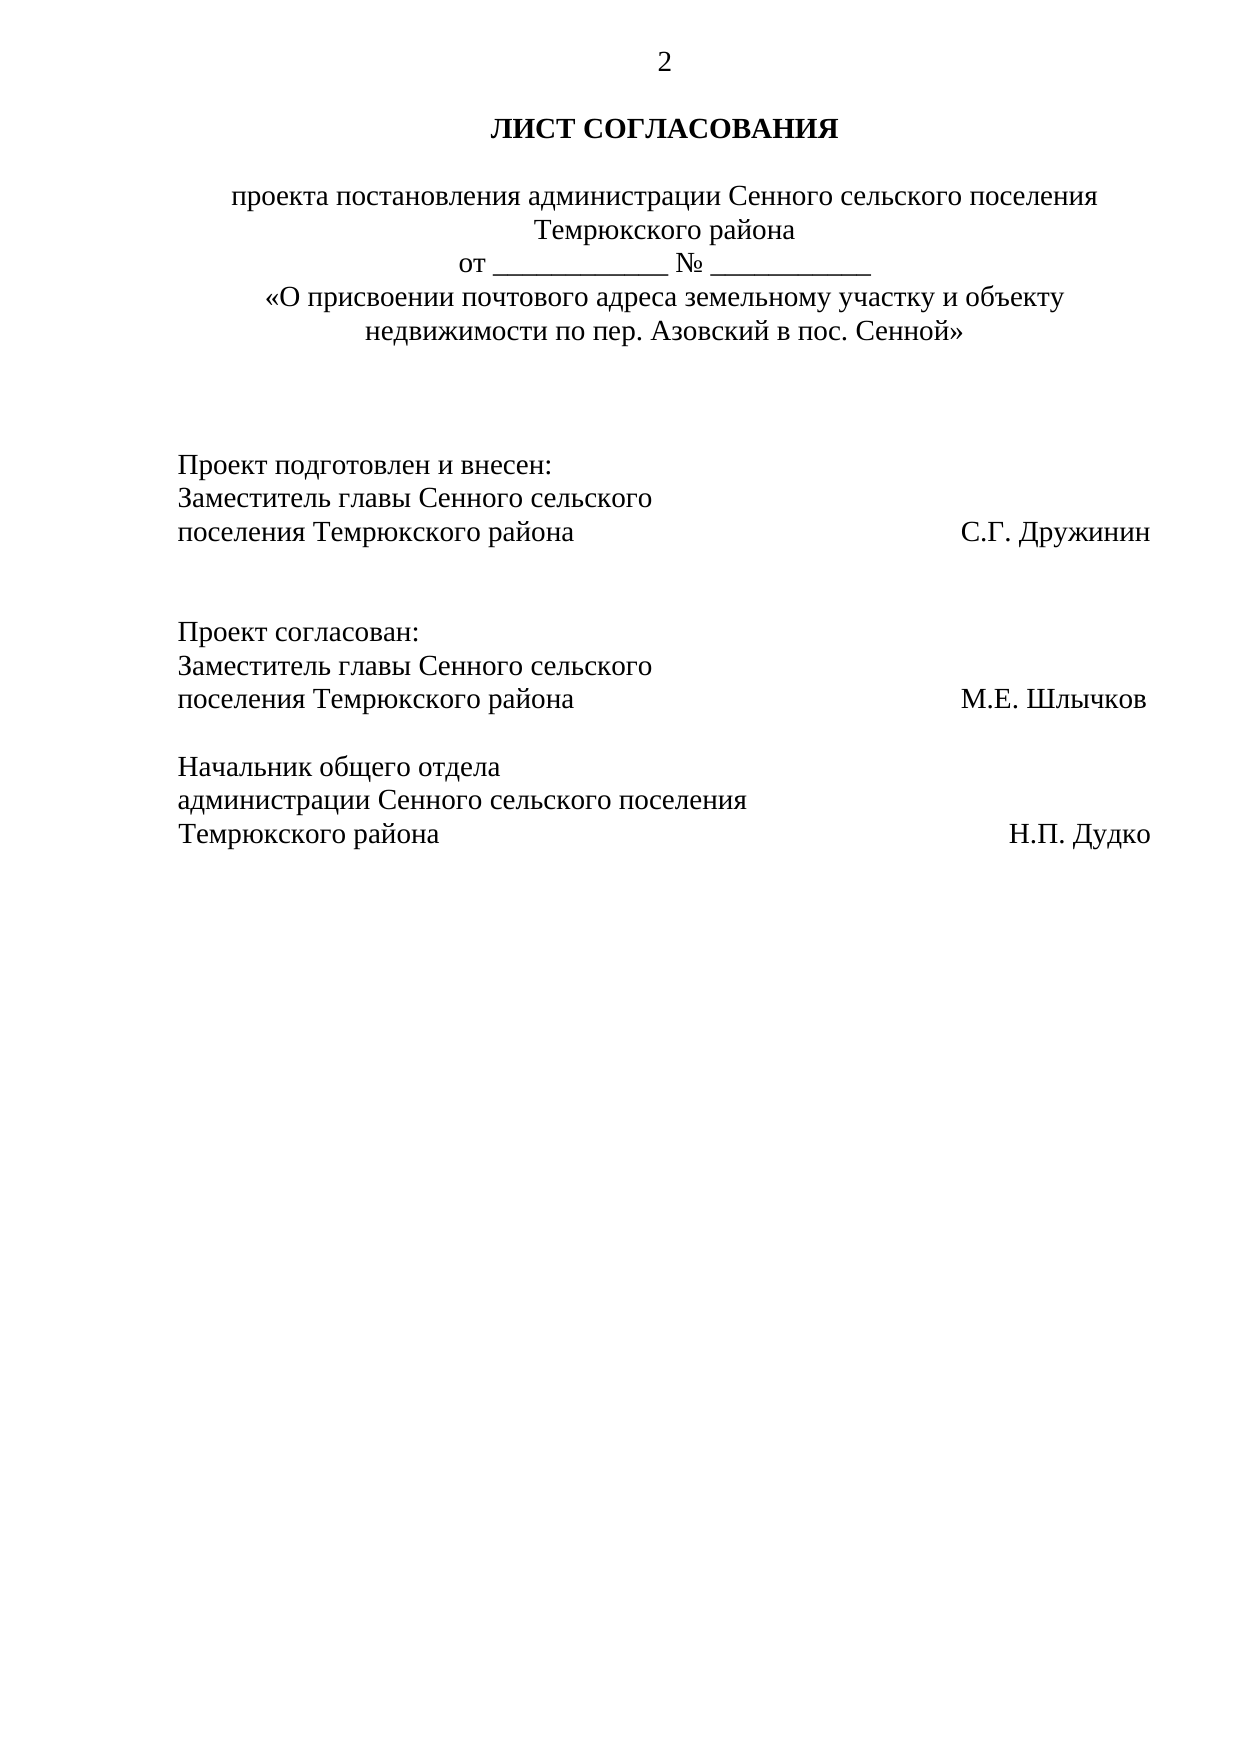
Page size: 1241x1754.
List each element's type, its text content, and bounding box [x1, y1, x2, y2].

text ЛИСТ СОГЛАСОВАНИЯ [177, 111, 1152, 145]
text от ____________ № ___________ [177, 246, 1152, 279]
text Заместитель главы Сенного сельского [177, 480, 1152, 514]
text поселения Темрюкского района С.Г. Дружинин [177, 514, 1152, 547]
text поселения Темрюкского района М.Е. Шлычков [177, 682, 1152, 715]
text проекта постановления администрации Сенного сельского поселения [177, 178, 1152, 212]
text Проект согласован: [177, 614, 1152, 648]
text Проект подготовлен и внесен: [177, 447, 1152, 480]
text администрации Сенного сельского поселения [177, 782, 1152, 816]
text Начальник общего отдела [177, 749, 1152, 782]
text Заместитель главы Сенного сельского [177, 648, 1152, 682]
text Темрюкского района [177, 212, 1152, 246]
text «О присвоении почтового адреса земельному участку и объекту недвижимости по пер. Азовский в пос. Сенной» [177, 279, 1152, 346]
text Темрюкского района Н.П. Дудко [177, 816, 1152, 849]
